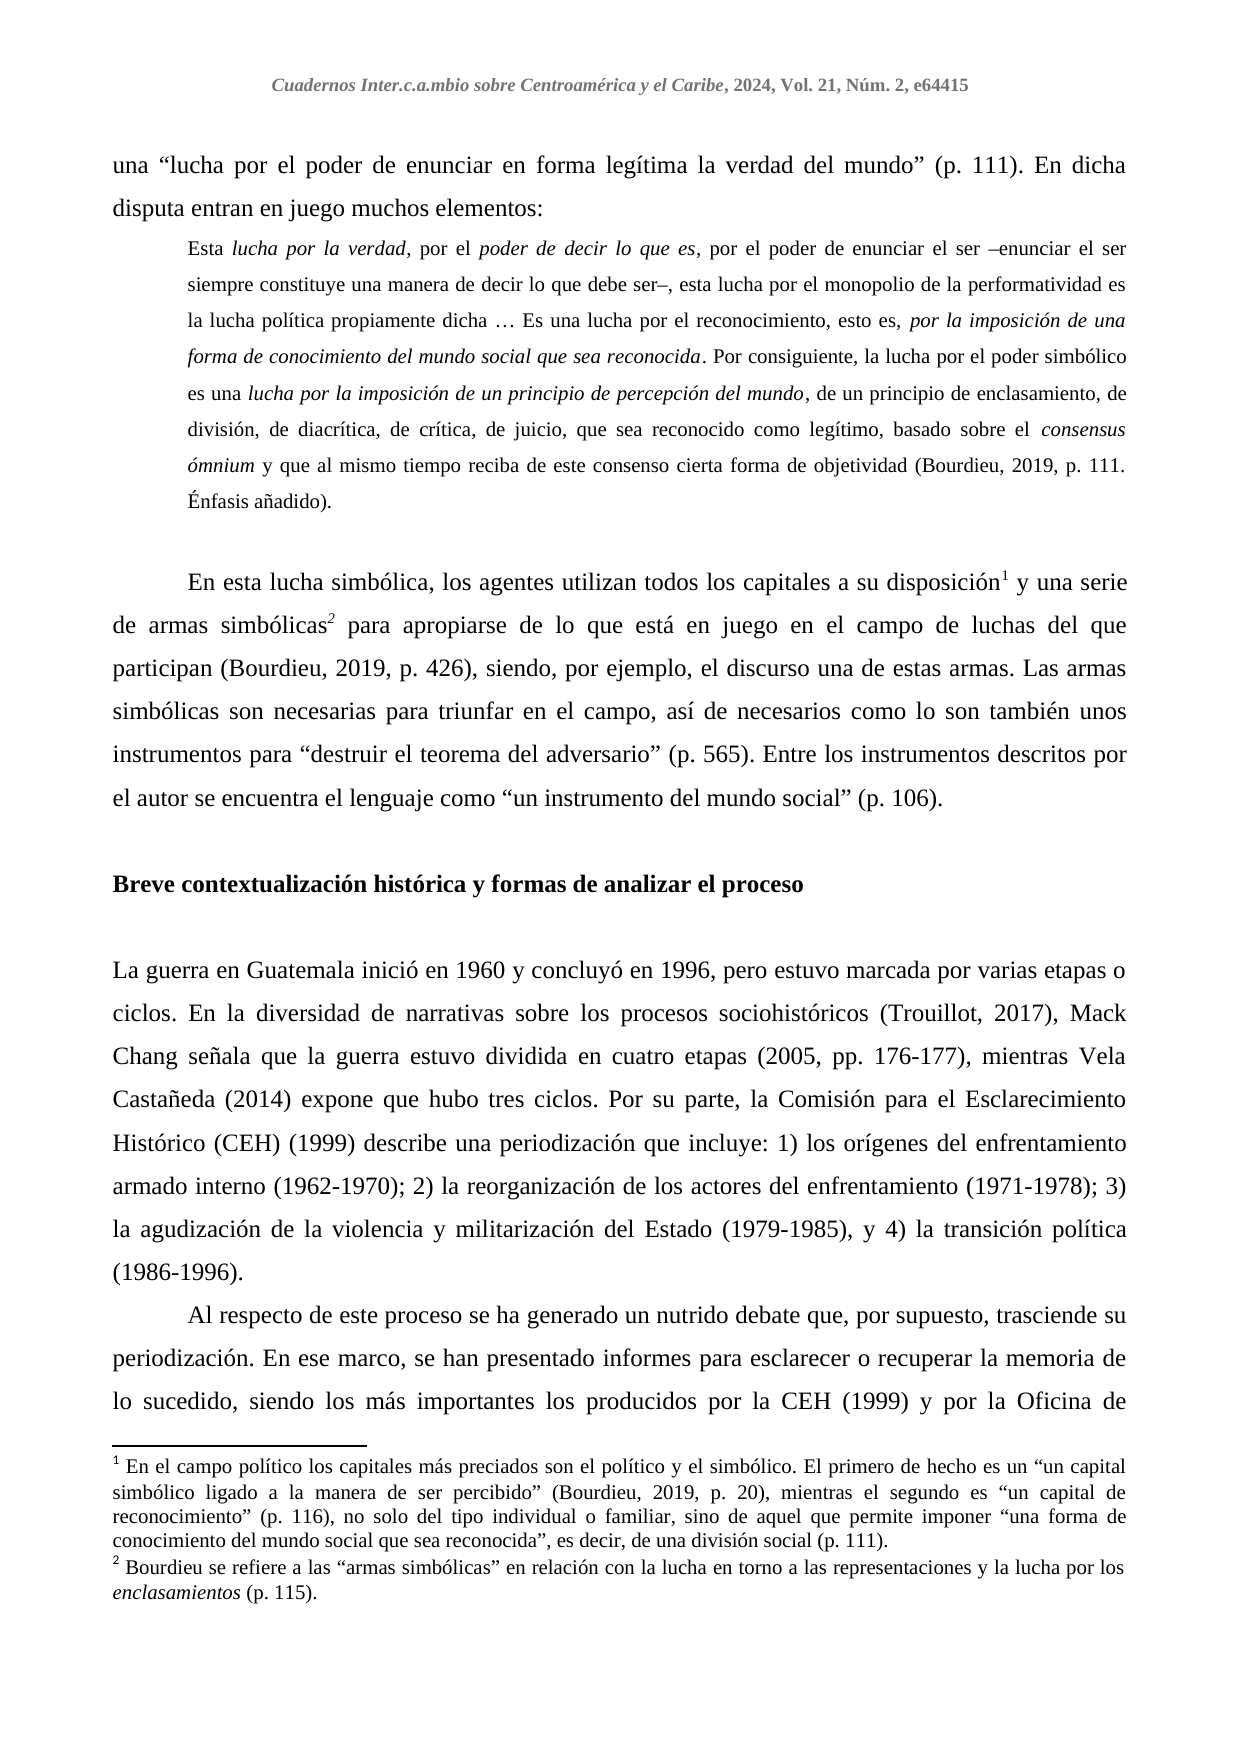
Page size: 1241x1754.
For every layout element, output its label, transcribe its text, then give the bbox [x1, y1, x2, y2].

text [112, 1300, 1128, 1415]
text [112, 150, 1128, 222]
text En esta lucha simbólica, los agentes utilizan todos los capitales a su disposición y una serie de armas simbólicas para apropiarse de lo que está en juego en el campo de luchas del que participan (Bourdieu, 2019, p. 426), siendo, por ejemplo, el discurso una de estas armas. Las armas simbólicas son necesarias para triunfar en el campo, así de necesarios como lo son también unos instrumentos para “destruir el teorema del adversario” (p. 565). Entre los instrumentos descritos por el autor se encuentra el lenguaje como “un instrumento del mundo social” (p. 106). [112, 567, 1128, 811]
text Esta lucha por la verdad, por el poder de decir lo que es, por el poder de enunciar el ser –enunciar el ser siempre constituye una manera de decir lo que debe ser–, esta lucha por el monopolio de la performatividad es la lucha política propiamente dicha … Es una lucha por el reconocimiento, esto es, por la imposición de una forma de conocimiento del mundo social que sea reconocida. Por consiguiente, la lucha por el poder simbólico es una lucha por la imposición de un principio de percepción del mundo, de un principio de enclasamiento, de división, de diacrítica, de crítica, de juicio, que sea reconocido como legítimo, basado sobre el consensus ómnium y que al mismo tiempo reciba de este consenso cierta forma de objetividad (Bourdieu, 2019, p. 111. Énfasis añadido). [187, 236, 1128, 513]
text Breve contextualización histórica y formas de analizar el proceso [112, 869, 1128, 898]
text La guerra en Guatemala inició en 1960 y concluyó en 1996, pero estuvo marcada por varias etapas o ciclos. En la diversidad de narrativas sobre los procesos sociohistóricos (Trouillot, 2017), Mack Chang señala que la guerra estuvo dividida en cuatro etapas (2005, pp. 176-177), mientras Vela Castañeda (2014) expone que hubo tres ciclos. Por su parte, la Comisión para el Esclarecimiento Histórico (CEH) (1999) describe una periodización que incluye: 1) los orígenes del enfrentamiento armado interno (1962-1970); 2) la reorganización de los actores del enfrentamiento (1971-1978); 3) la agudización de la violencia y militarización del Estado (1979-1985), y 4) la transición política (1986-1996). [112, 955, 1128, 1286]
